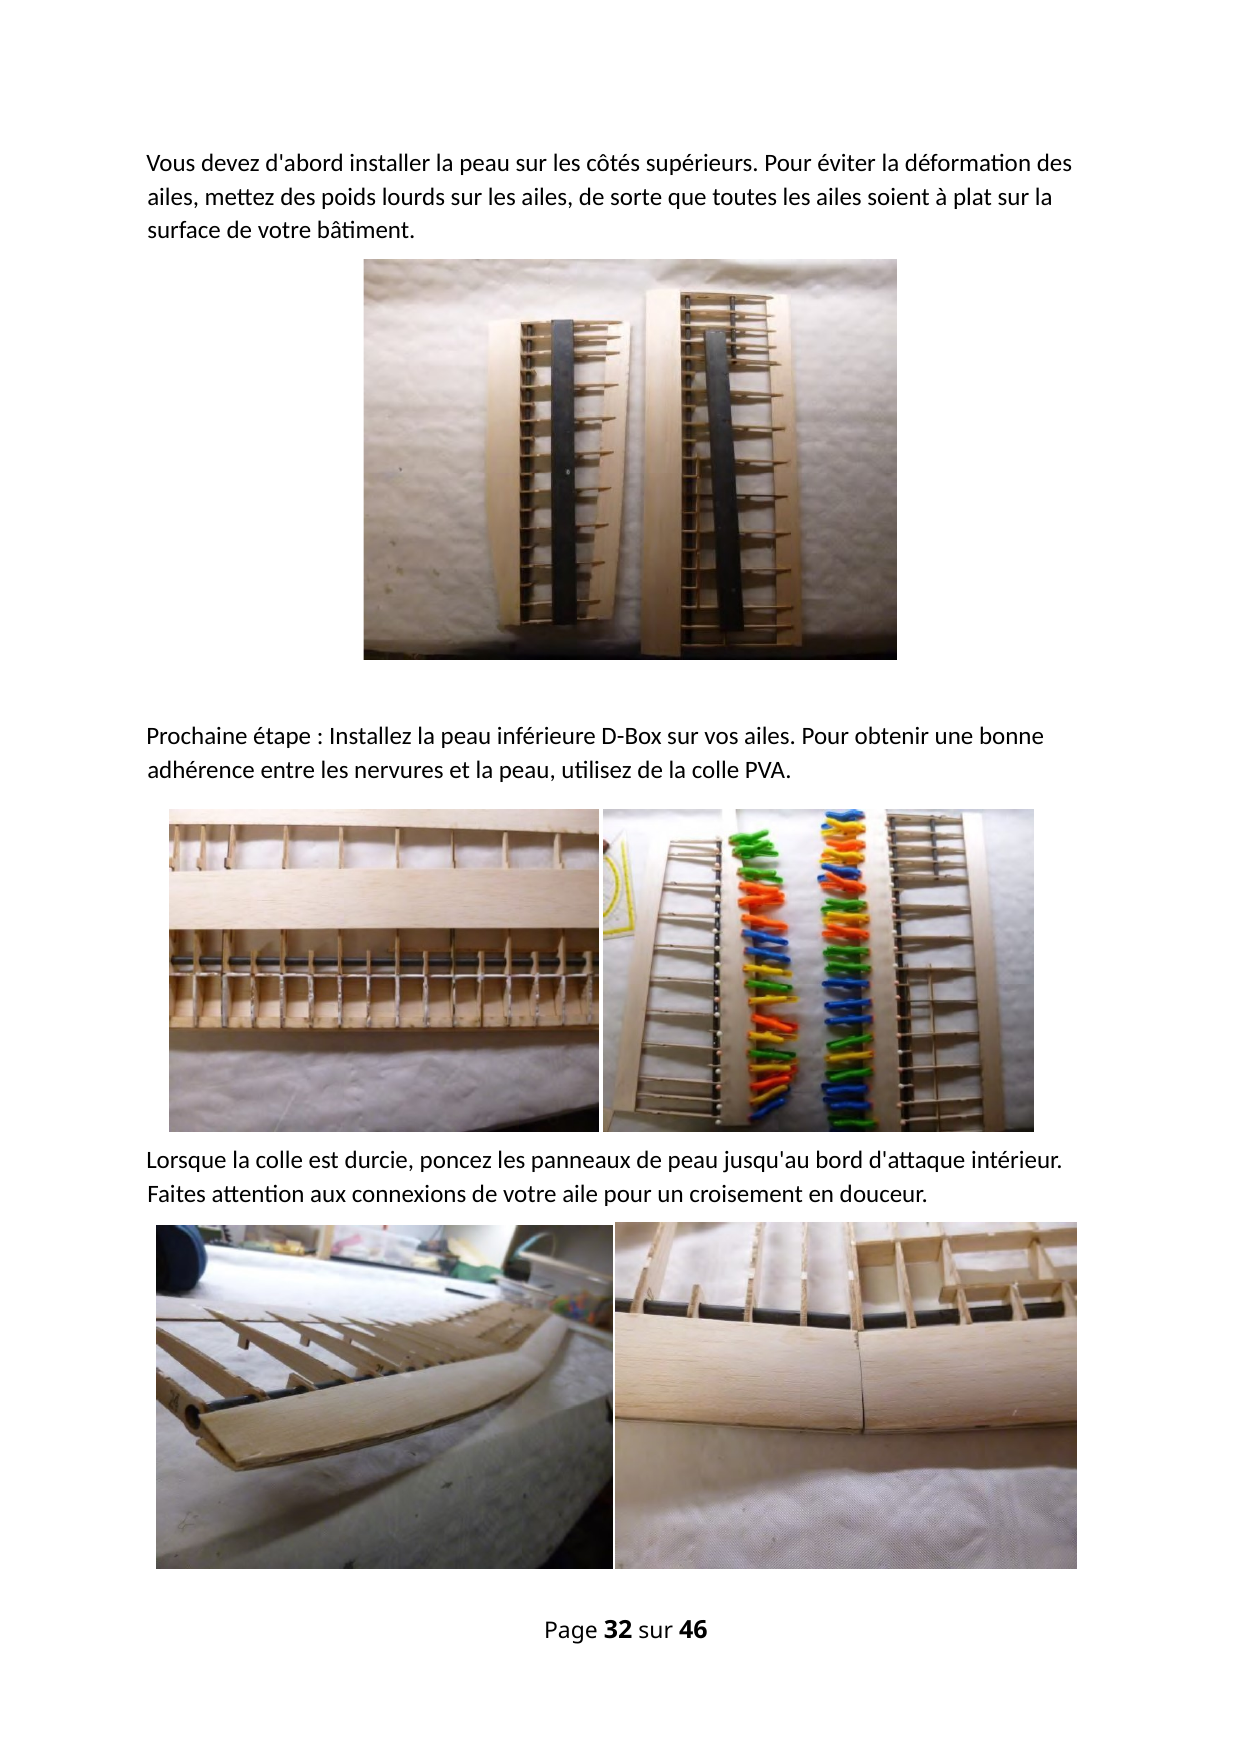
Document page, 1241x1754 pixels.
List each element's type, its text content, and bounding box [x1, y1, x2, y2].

text Lorsque la colle est durcie, poncez les panneaux de peau jusqu'au bord d'attaque intérieur. Faites attention aux connexions de votre aile pour un croisement en douceur. [146, 1144, 1092, 1208]
picture [156, 1225, 613, 1569]
picture [363, 259, 897, 660]
text Vous devez d'abord installer la peau sur les côtés supérieurs. Pour éviter la déformation des ailes, mettez des poids lourds sur les ailes, de sorte que toutes les ailes soient à plat sur la surface de votre bâtiment. [146, 148, 1092, 245]
picture [169, 809, 599, 1132]
picture [603, 809, 1034, 1132]
picture [615, 1222, 1077, 1569]
text Prochaine étape : Installez la peau inférieure D-Box sur vos ailes. Pour obtenir une bonne adhérence entre les nervures et la peau, utilisez de la colle PVA. [146, 720, 1092, 784]
